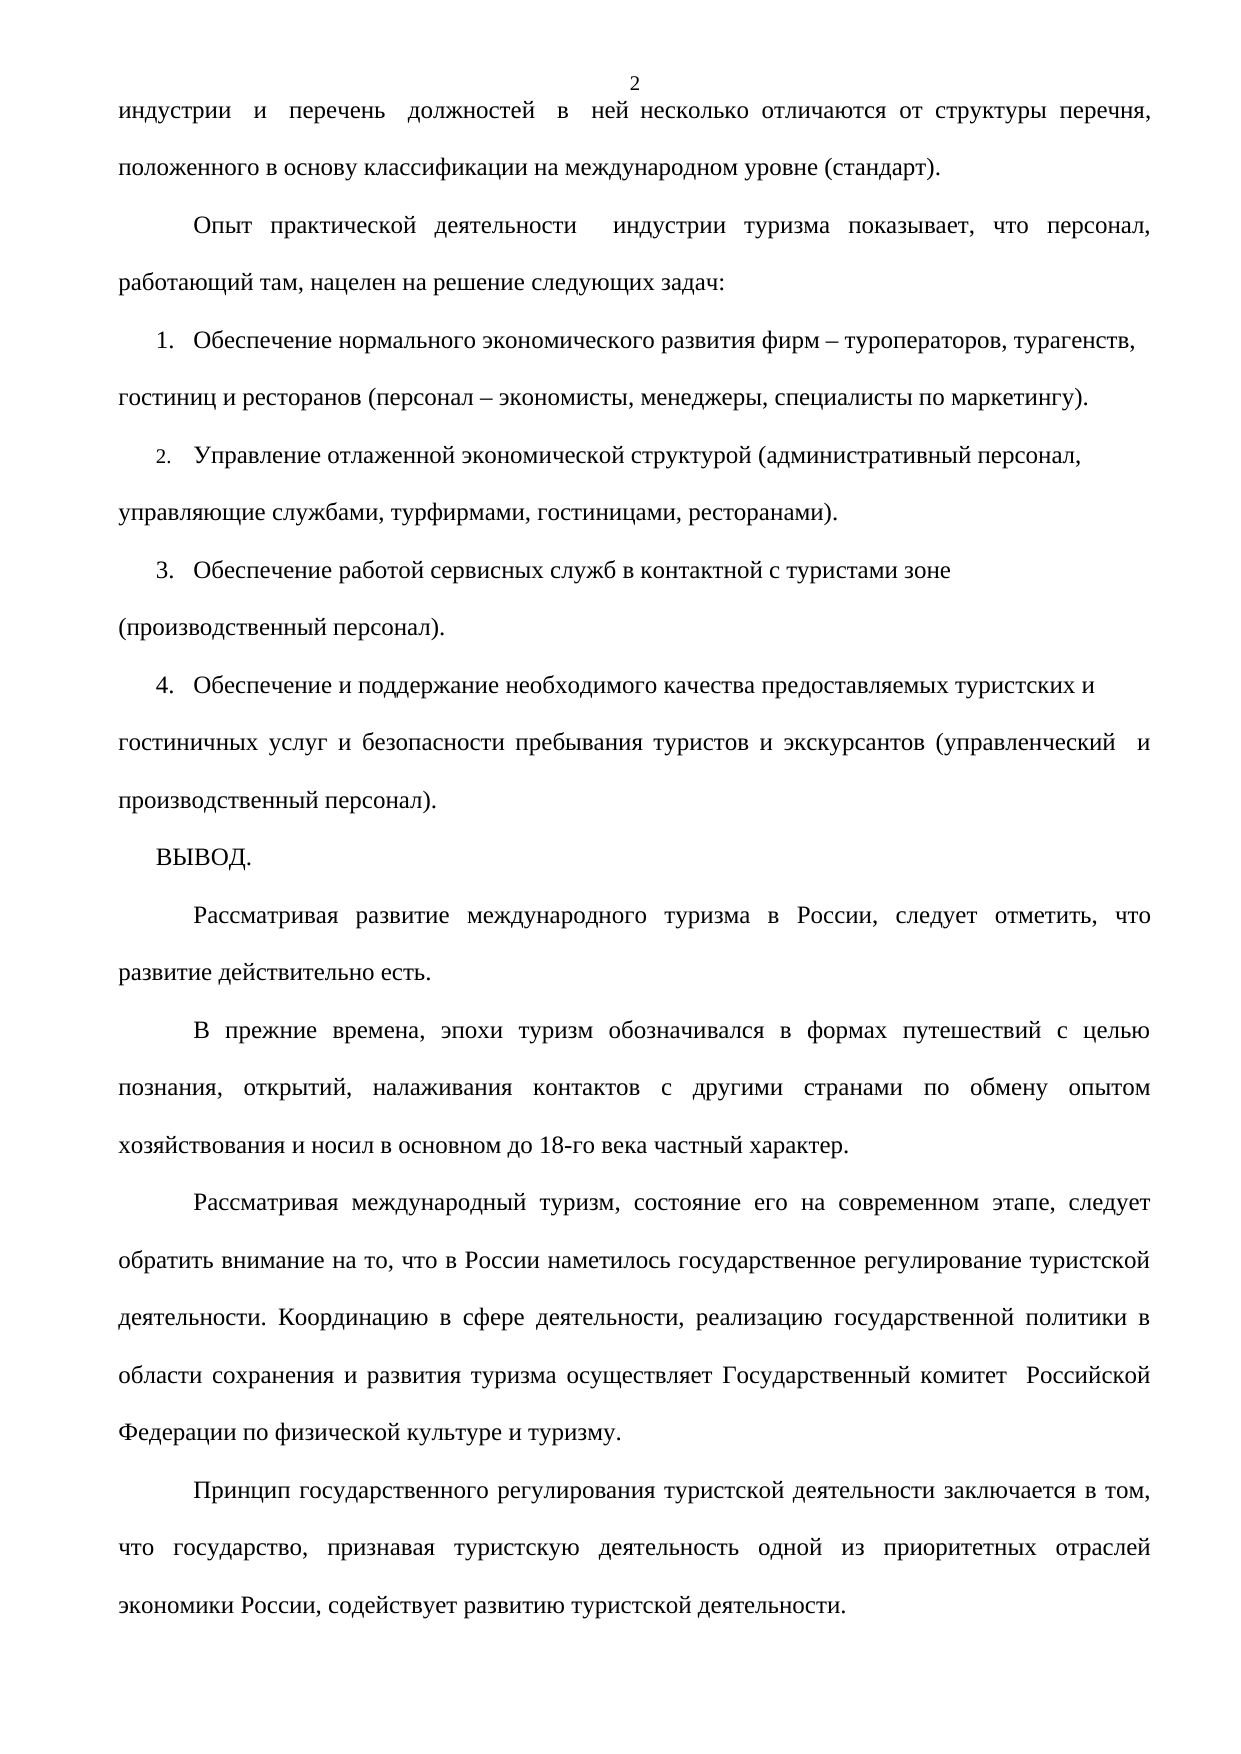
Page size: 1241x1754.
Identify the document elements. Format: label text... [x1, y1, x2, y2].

text Принцип государственного регулирования туристской деятельности заключается в том, что государство, признавая туристскую деятельность одной из приоритетных отраслей экономики России, содействует развитию туристской деятельности. [118, 1475, 1152, 1619]
list Обеспечение и поддержание необходимого качества предоставляемых туристских и [156, 670, 1152, 699]
text Рассматривая международный туризм, состояние его на современном этапе, следует обратить внимание на то, что в России наметилось государственное регулирование туристской деятельности. Координацию в сфере деятельности, реализацию государственной политики в области сохранения и развития туризма осуществляет Государственный комитет Российской Федерации по физической культуре и туризму. [118, 1187, 1152, 1446]
text Опыт практической деятельности индустрии туризма показывает, что персонал, работающий там, нацелен на решение следующих задач: [118, 210, 1152, 296]
list Управление отлаженной экономической структурой (административный персонал, [156, 440, 1152, 469]
text В прежние времена, эпохи туризм обозначивался в формах путешествий с целью познания, открытий, налаживания контактов с другими странами по обмену опытом хозяйствования и носил в основном до 18-го века частный характер. [118, 1015, 1152, 1159]
list Обеспечение работой сервисных служб в контактной с туристами зоне [156, 555, 1152, 584]
list Обеспечение нормального экономического развития фирм – туроператоров, турагенств, [156, 325, 1152, 354]
text гостиниц и ресторанов (персонал – экономисты, менеджеры, специалисты по маркетингу). [118, 382, 1152, 411]
text ВЫВОД. [156, 842, 1152, 871]
text (производственный персонал). [118, 612, 1152, 641]
text Рассматривая развитие международного туризма в России, следует отметить, что развитие действительно есть. [118, 900, 1152, 986]
text управляющие службами, турфирмами, гостиницами, ресторанами). [118, 497, 1152, 526]
text гостиничных услуг и безопасности пребывания туристов и экскурсантов (управленческий и производственный персонал). [118, 727, 1152, 814]
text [118, 95, 1152, 181]
